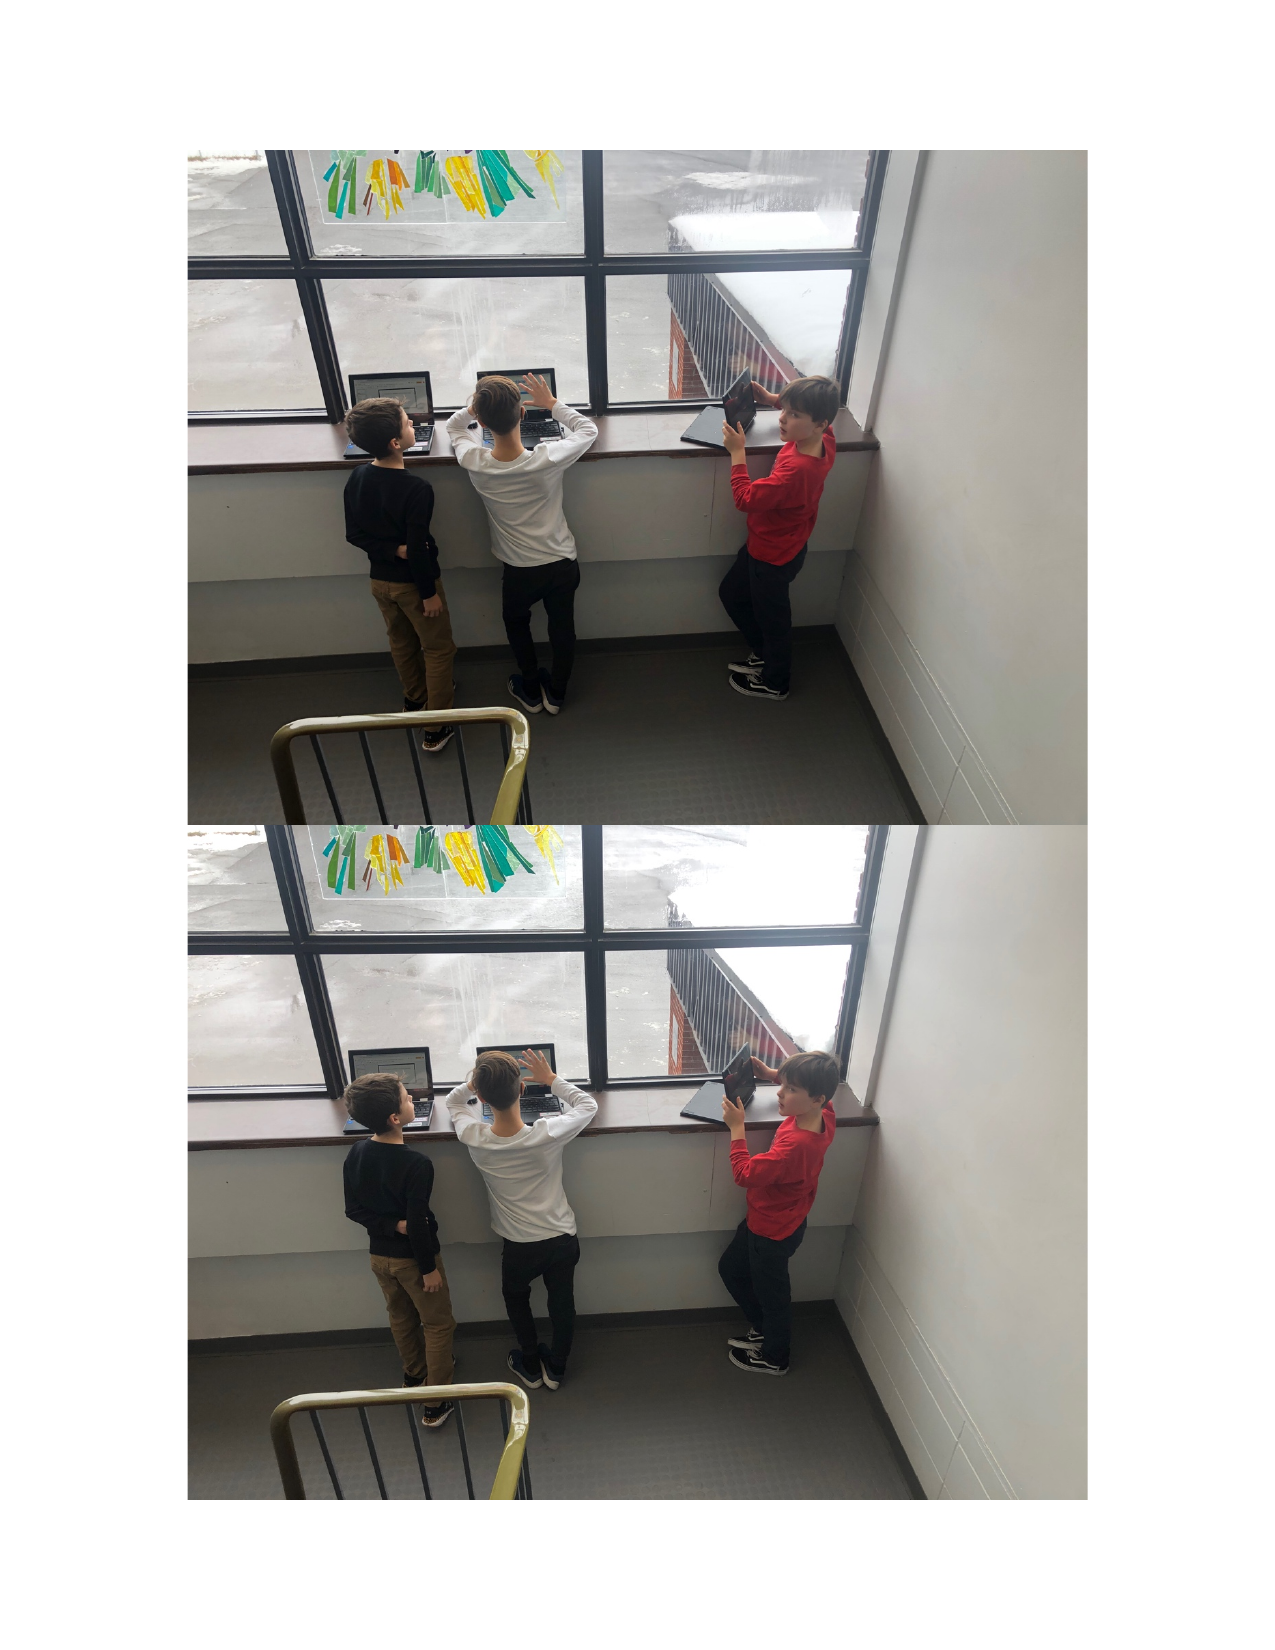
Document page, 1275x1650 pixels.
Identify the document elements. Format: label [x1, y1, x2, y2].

picture [187, 150, 1088, 1500]
